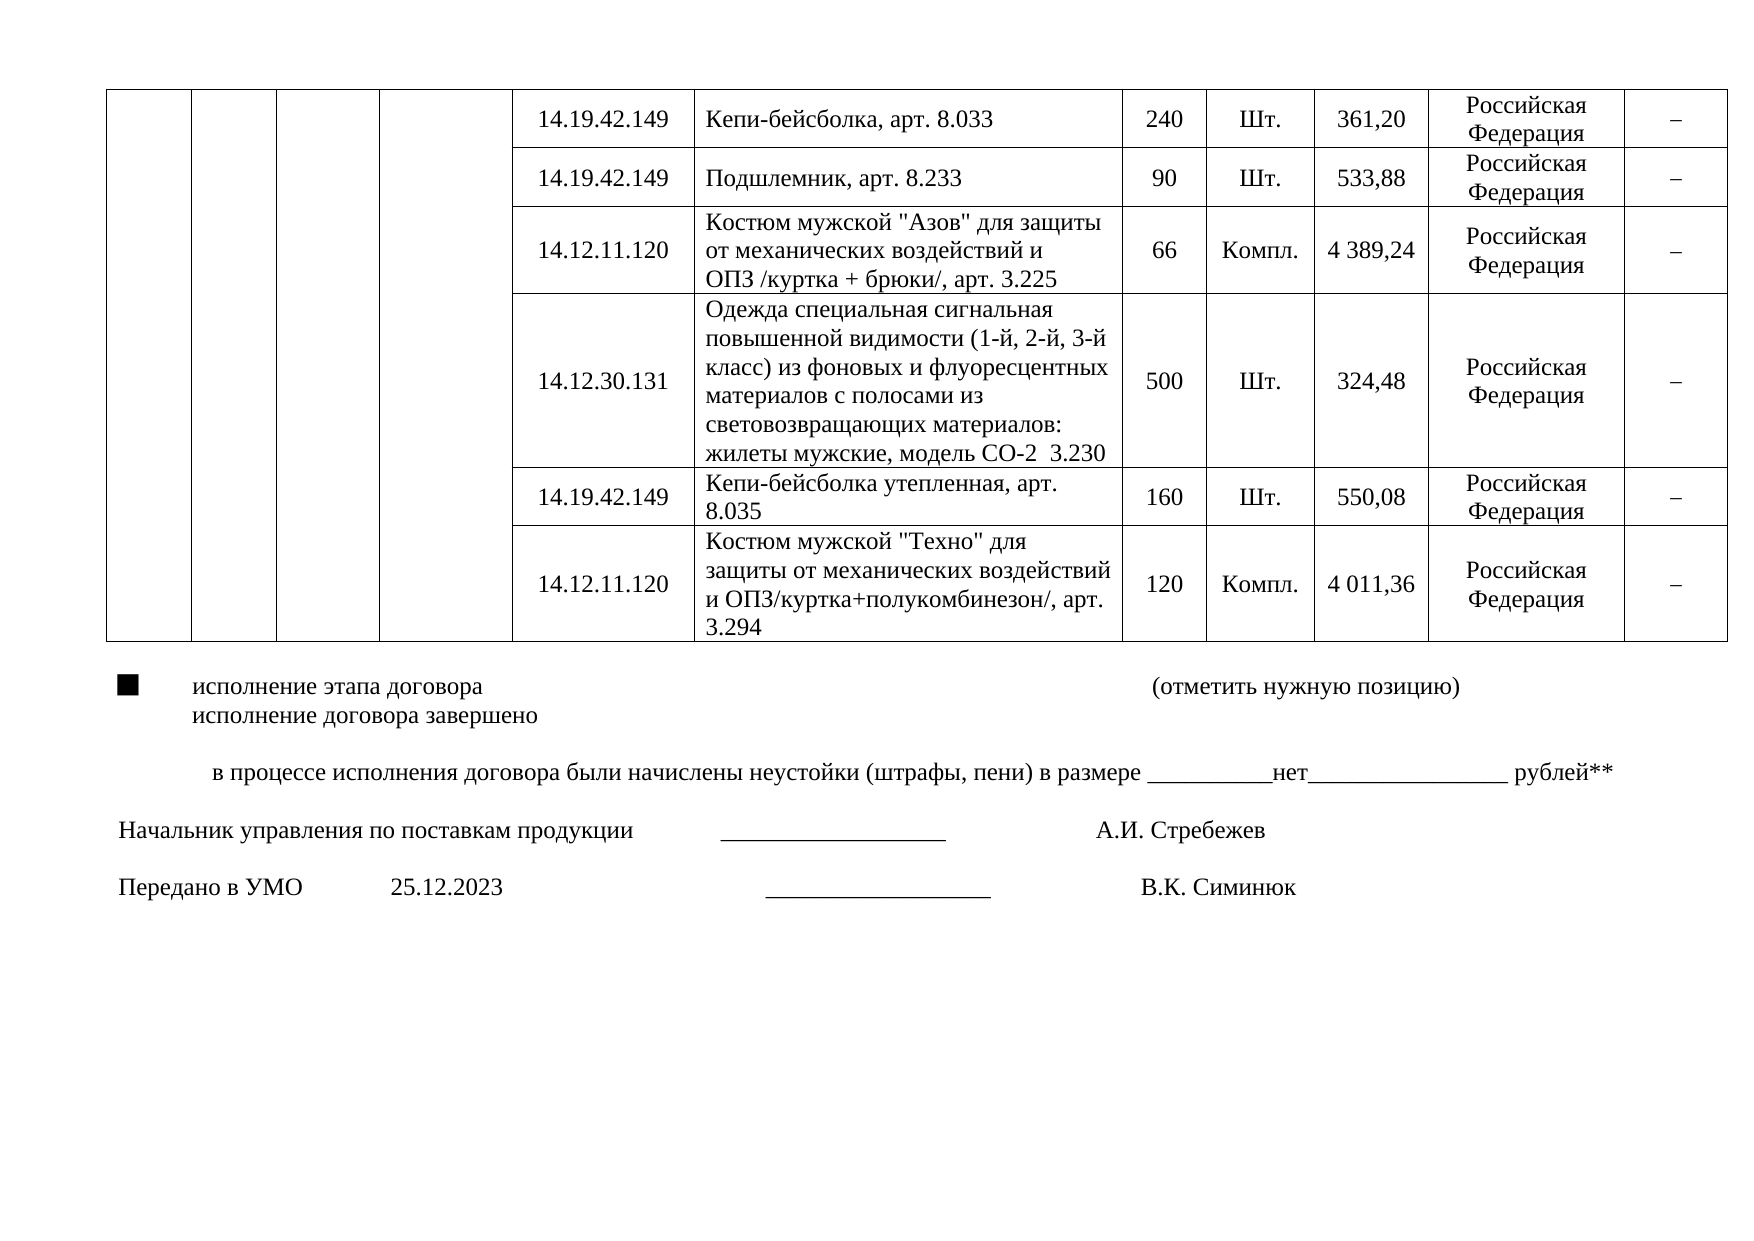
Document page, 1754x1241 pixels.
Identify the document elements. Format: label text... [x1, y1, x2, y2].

text исполнение этапа договора (отметить нужную позицию) [118, 671, 1636, 700]
table_cell Российская Федерация [1429, 294, 1624, 467]
table_cell Подшлемник, арт. 8.233 [695, 148, 1122, 206]
table_cell Кепи-бейсболка утепленная, арт. 8.035 [695, 468, 1122, 525]
table_cell Костюм мужской "Техно" для защиты от механических воздействий и ОПЗ/куртка+полукомбинезон/, арт. 3.294 [695, 526, 1122, 641]
table_cell 90 [1123, 148, 1206, 206]
table_cell 533,88 [1315, 148, 1428, 206]
table_cell – [1625, 148, 1727, 206]
table_cell 14.19.42.149 [513, 468, 694, 525]
table_cell – [1625, 90, 1727, 147]
table_cell Костюм мужской "Азов" для защиты от механических воздействий и ОПЗ /куртка + брюки/, арт. 3.225 [695, 207, 1122, 293]
table_cell Компл. [1207, 526, 1314, 641]
table_cell Шт. [1207, 468, 1314, 525]
table_cell 550,08 [1315, 468, 1428, 525]
table_cell 324,48 [1315, 294, 1428, 467]
table_cell Кепи-бейсболка, арт. 8.033 [695, 90, 1122, 147]
table_cell Шт. [1207, 294, 1314, 467]
table_cell Российская Федерация [1429, 526, 1624, 641]
table_cell Шт. [1207, 148, 1314, 206]
table_cell 14.12.11.120 [513, 207, 694, 293]
table_cell – [1625, 468, 1727, 525]
table_cell 14.12.30.131 [513, 294, 694, 467]
table_cell 240 [1123, 90, 1206, 147]
table_cell Российская Федерация [1429, 468, 1624, 525]
table_cell 160 [1123, 468, 1206, 525]
table_cell 4 011,36 [1315, 526, 1428, 641]
table_cell 120 [1123, 526, 1206, 641]
text  исполнение договора завершено [118, 700, 1636, 728]
table_cell Одежда специальная сигнальная повышенной видимости (1-й, 2-й, 3-й класс) из фоновых и флуоресцентных материалов с полосами из световозвращающих материалов: жилеты мужские, модель СО-2 3.230 [695, 294, 1122, 467]
table_cell 14.12.11.120 [513, 526, 694, 641]
text в процессе исполнения договора были начислены неустойки (штрафы, пени) в размере __________нет________________ рублей** [118, 757, 1636, 786]
table_cell Российская Федерация [1429, 148, 1624, 206]
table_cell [1429, 90, 1624, 147]
table_cell – [1625, 294, 1727, 467]
table_cell 66 [1123, 207, 1206, 293]
table_cell Российская Федерация [1429, 207, 1624, 293]
table_cell – [1625, 207, 1727, 293]
table_cell 500 [1123, 294, 1206, 467]
text Передано в УМО 25.12.2023 __________________ В.К. Симинюк [118, 872, 1636, 901]
text Начальник управления по поставкам продукции __________________ А.И. Стребежев [118, 815, 1636, 843]
table_cell 14.19.42.149 [513, 90, 694, 147]
table_cell Шт. [1207, 90, 1314, 147]
table_cell 361,20 [1315, 90, 1428, 147]
table_cell 4 389,24 [1315, 207, 1428, 293]
table_cell – [1625, 526, 1727, 641]
table_cell Компл. [1207, 207, 1314, 293]
table_cell 14.19.42.149 [513, 148, 694, 206]
